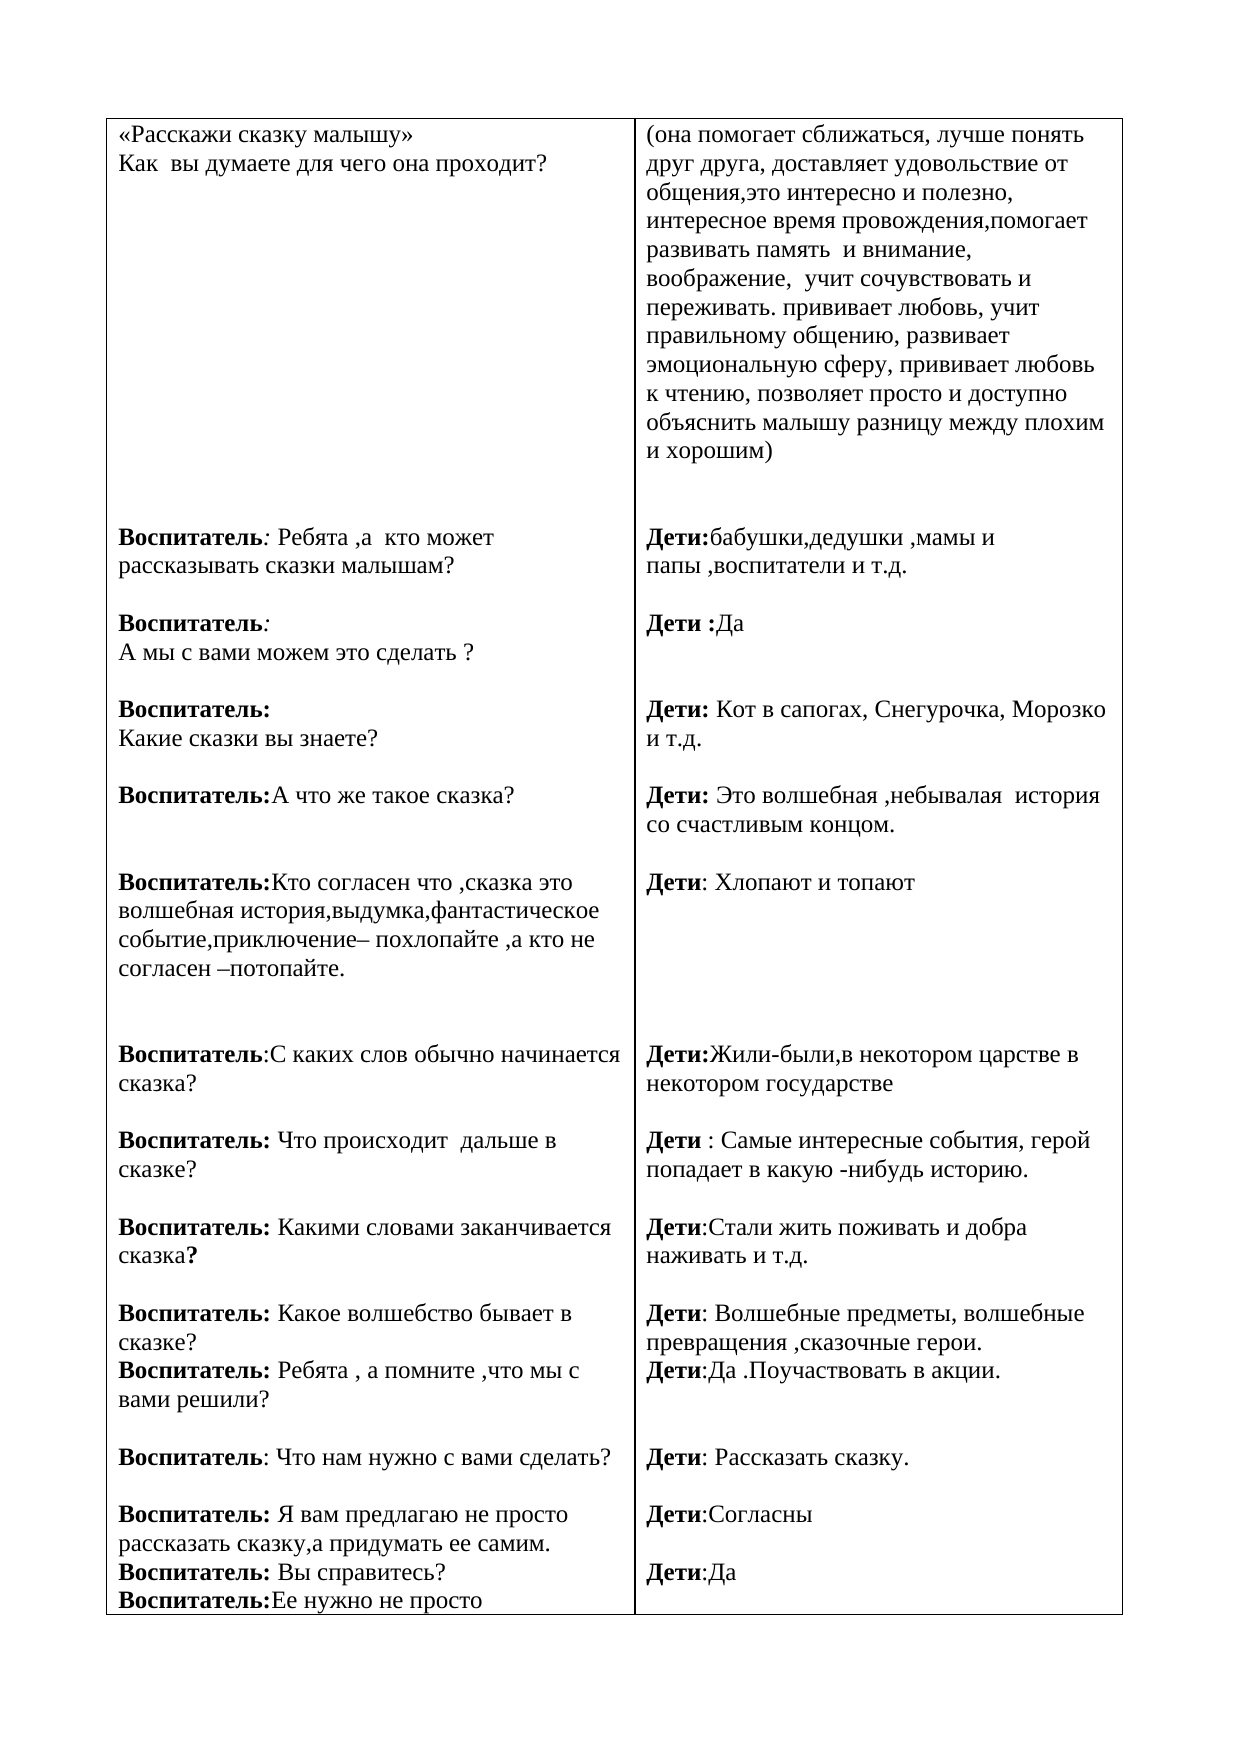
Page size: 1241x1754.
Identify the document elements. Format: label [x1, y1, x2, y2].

table_cell [636, 119, 1122, 1614]
table_cell [107, 119, 634, 1614]
